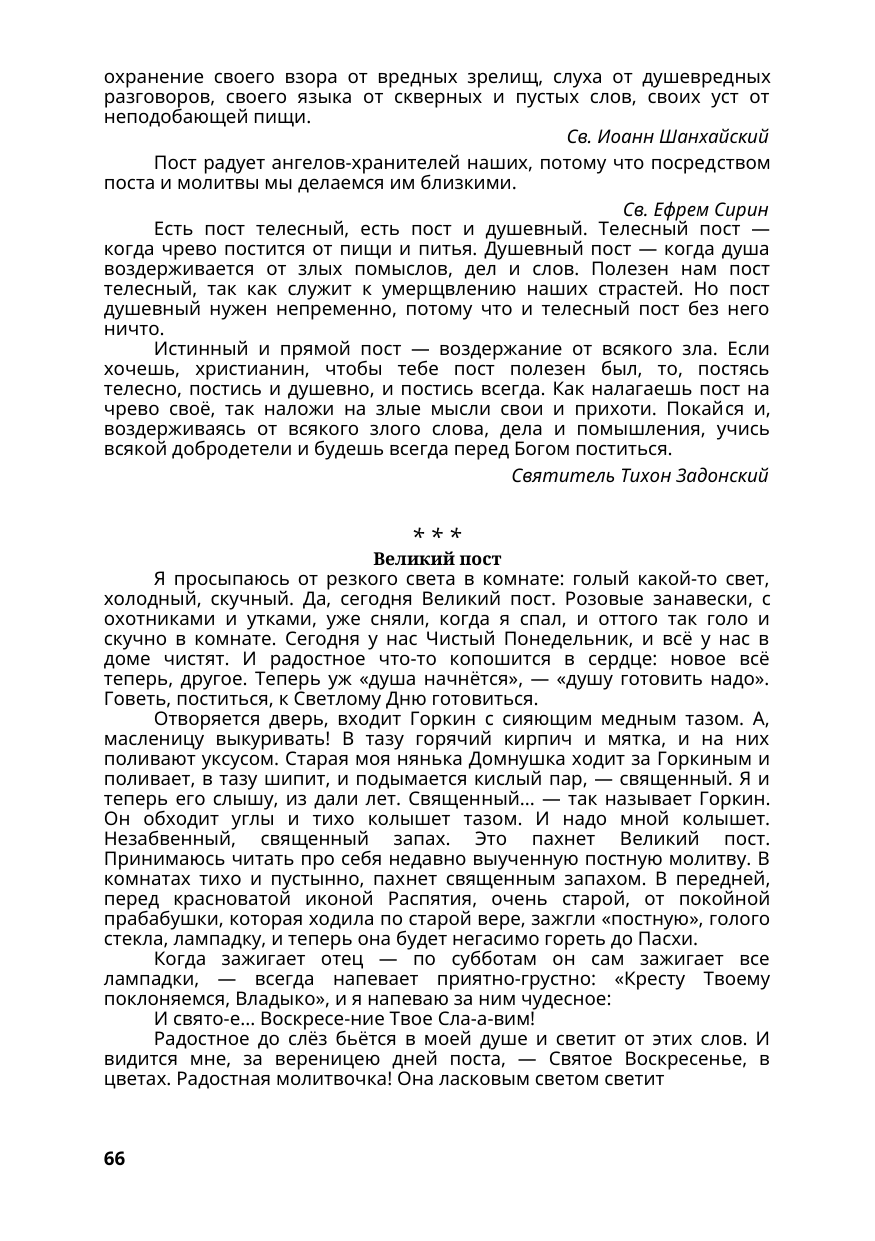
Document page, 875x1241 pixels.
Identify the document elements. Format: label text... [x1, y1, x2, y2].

text * * * [104, 527, 771, 550]
text Когда зажигает отец — по субботам он сам зажигает все лампадки, — всегда напевает приятно-грустно: «Кресту Твоему поклоняемся, Владыко», и я напеваю за ним чудесное: [104, 949, 771, 1009]
text Я просыпаюсь от резкого света в комнате: голый какой-то свет, холодный, скучный. Да, сегодня Великий пост. Розовые занавески, с охотниками и утками, уже сняли, когда я спал, и оттого так голо и скучно в комнате. Сегодня у нас Чистый Понедельник, и всё у нас в доме чистят. И радостное что-то копошится в сердце: новое всё теперь, другое. Теперь уж «душа начнётся», — «душу готовить надо». Говеть, поститься, к Светлому Дню готовиться. [104, 569, 771, 709]
text Святитель Тихон Задонский [104, 467, 771, 486]
text Великий пост [104, 552, 771, 569]
text И свято-е... Воскресе-ние Твое Сла-а-вим! [104, 1009, 771, 1029]
text 66 [104, 1150, 125, 1169]
text Есть пост телесный, есть пост и душевный. Телесный пост — когда чрево постится от пищи и питья. Душевный пост — когда душа воздерживается от злых помыслов, дел и слов. Полезен нам пост телесный, так как служит к умерщвлению наших страстей. Но пост душевный нужен непременно, потому что и телесный пост без него ничто. [104, 220, 771, 340]
text Пост радует ангелов-хранителей наших, потому что посредством поста и молитвы мы делаемся им близкими. [104, 154, 771, 194]
text охранение своего взора от вредных зрелищ, слуха от душевредных разговоров, своего языка от скверных и пустых слов, своих уст от неподобающей пищи. [104, 67, 771, 127]
text Св. Ефрем Сирин [104, 201, 771, 220]
text Истинный и прямой пост — воздержание от всякого зла. Если хочешь, христианин, чтобы тебе пост полезен был, то, постясь телесно, постись и душевно, и постись всегда. Как налагаешь пост на чрево своё, так наложи на злые мысли свои и прихоти. Покайся и, воздерживаясь от всякого злого слова, дела и помышления, учись всякой добродетели и будешь всегда перед Богом поститься. [104, 340, 771, 460]
text Св. Иоанн Шанхайский [104, 127, 771, 147]
text Радостное до слёз бьётся в моей душе и светит от этих слов. И видится мне, за вереницею дней поста, — Святое Воскресенье, в цветах. Радостная молитвочка! Она ласковым светом светит [104, 1029, 771, 1089]
text Отворяется дверь, входит Горкин с сияющим медным тазом. А, масленицу выкуривать! В тазу горячий кирпич и мятка, и на них поливают уксусом. Старая моя нянька Домнушка ходит за Горкиным и поливает, в тазу шипит, и подымается кислый пар, — священный. Я и теперь его слышу, из дали лет. Священный... — так называет Горкин. Он обходит углы и тихо колышет тазом. И надо мной колышет. Незабвенный, священный запах. Это пахнет Великий пост. Принимаюсь читать про себя недавно выученную постную молитву. В комнатах тихо и пустынно, пахнет священным запахом. В передней, перед красноватой иконой Распятия, очень старой, от покойной прабабушки, которая ходила по старой вере, зажгли «постную», голого стекла, лампадку, и теперь она будет негасимо гореть до Пасхи. [104, 709, 771, 949]
